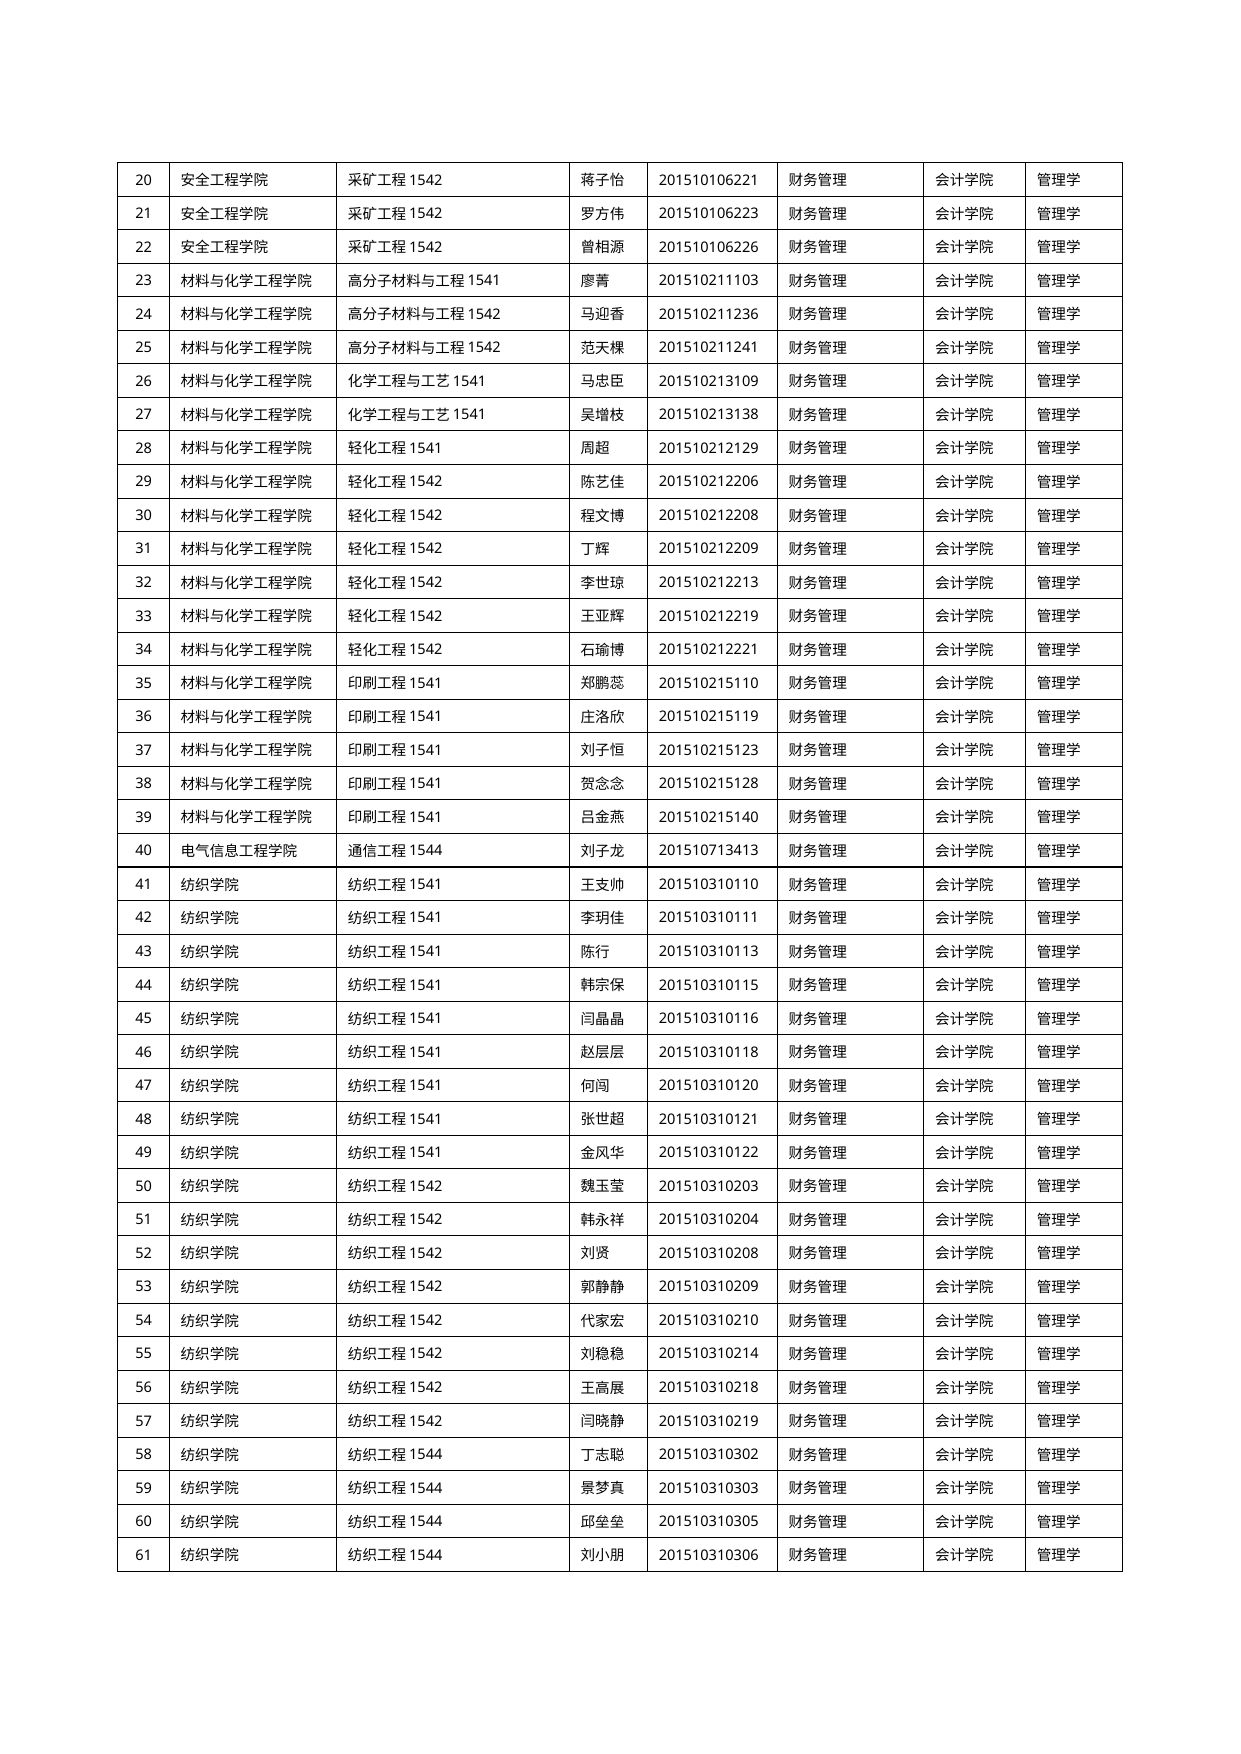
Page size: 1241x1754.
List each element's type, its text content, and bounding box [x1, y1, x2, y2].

table_cell 张世超 [570, 1102, 647, 1135]
table_cell 管理学 [1026, 566, 1122, 598]
table_cell 纺织学院 [170, 1505, 336, 1537]
table_cell 39 [118, 800, 169, 833]
table_cell 财务管理 [778, 1404, 923, 1437]
table_cell 管理学 [1026, 1169, 1122, 1202]
table_cell 36 [118, 700, 169, 732]
table_cell 纺织工程1541 [337, 1035, 569, 1068]
table_cell 材料与化学工程学院 [170, 297, 336, 330]
table_cell 管理学 [1026, 834, 1122, 866]
table_cell 财务管理 [778, 398, 923, 430]
table_cell 财务管理 [778, 1203, 923, 1235]
table_cell 王亚辉 [570, 599, 647, 632]
table_cell 201510212206 [648, 465, 777, 497]
table_cell 42 [118, 901, 169, 933]
table_cell 21 [118, 197, 169, 229]
table_cell 材料与化学工程学院 [170, 599, 336, 632]
table_cell 纺织工程1541 [337, 1069, 569, 1101]
table_cell 丁辉 [570, 532, 647, 564]
table_cell 安全工程学院 [170, 163, 336, 196]
table_cell 201510211103 [648, 264, 777, 296]
table_cell 会计学院 [924, 1337, 1025, 1369]
table_cell 财务管理 [778, 297, 923, 330]
table_cell 印刷工程1541 [337, 700, 569, 732]
table_cell 刘稳稳 [570, 1337, 647, 1369]
table_cell 韩宗保 [570, 968, 647, 1001]
table_cell 管理学 [1026, 1236, 1122, 1269]
table_cell 52 [118, 1236, 169, 1269]
table_cell 财务管理 [778, 1169, 923, 1202]
table_cell 管理学 [1026, 1002, 1122, 1034]
table_cell 材料与化学工程学院 [170, 767, 336, 799]
table_cell 财务管理 [778, 566, 923, 598]
table_cell 61 [118, 1538, 169, 1571]
table_cell 何闯 [570, 1069, 647, 1101]
table_cell 会计学院 [924, 197, 1025, 229]
table_cell 纺织工程1544 [337, 1538, 569, 1571]
table_cell 管理学 [1026, 733, 1122, 766]
table_cell 财务管理 [778, 968, 923, 1001]
table_cell 财务管理 [778, 163, 923, 196]
table_cell 纺织学院 [170, 1035, 336, 1068]
table_cell 印刷工程1541 [337, 800, 569, 833]
table_cell 201510211236 [648, 297, 777, 330]
table_cell 201510212213 [648, 566, 777, 598]
table_cell 材料与化学工程学院 [170, 364, 336, 397]
table_cell 201510213138 [648, 398, 777, 430]
table_cell 纺织学院 [170, 968, 336, 1001]
table_cell 会计学院 [924, 901, 1025, 933]
table_cell 财务管理 [778, 868, 923, 900]
table_cell 49 [118, 1136, 169, 1168]
table_cell 33 [118, 599, 169, 632]
table_cell 财务管理 [778, 1371, 923, 1403]
table_cell 管理学 [1026, 1069, 1122, 1101]
table_cell 石瑜博 [570, 633, 647, 665]
table_cell 会计学院 [924, 230, 1025, 263]
table_cell 纺织学院 [170, 1270, 336, 1302]
table_cell 201510310115 [648, 968, 777, 1001]
table_cell 财务管理 [778, 800, 923, 833]
table_cell 201510310111 [648, 901, 777, 933]
table_cell 纺织工程1542 [337, 1270, 569, 1302]
table_cell 管理学 [1026, 633, 1122, 665]
table_cell 201510310121 [648, 1102, 777, 1135]
table_cell 管理学 [1026, 364, 1122, 397]
table_cell 会计学院 [924, 398, 1025, 430]
table_cell 24 [118, 297, 169, 330]
table_cell 轻化工程1542 [337, 499, 569, 531]
table_cell 会计学院 [924, 868, 1025, 900]
table_cell 管理学 [1026, 1438, 1122, 1470]
table_cell 管理学 [1026, 1337, 1122, 1369]
table_cell 财务管理 [778, 1236, 923, 1269]
table_cell 财务管理 [778, 264, 923, 296]
table_cell 吕金燕 [570, 800, 647, 833]
table_cell 201510212208 [648, 499, 777, 531]
table_cell 201510310122 [648, 1136, 777, 1168]
table_cell 财务管理 [778, 901, 923, 933]
table_cell 纺织工程1542 [337, 1404, 569, 1437]
table_cell 电气信息工程学院 [170, 834, 336, 866]
table_cell 管理学 [1026, 230, 1122, 263]
table_cell 会计学院 [924, 1169, 1025, 1202]
table_cell 纺织学院 [170, 1538, 336, 1571]
table_cell 201510215110 [648, 666, 777, 699]
table_cell 印刷工程1541 [337, 733, 569, 766]
table_cell 闫晶晶 [570, 1002, 647, 1034]
table_cell 会计学院 [924, 264, 1025, 296]
table_cell 会计学院 [924, 499, 1025, 531]
table_cell 印刷工程1541 [337, 666, 569, 699]
table_cell 37 [118, 733, 169, 766]
table_cell 程文博 [570, 499, 647, 531]
table_cell 管理学 [1026, 1471, 1122, 1504]
table_cell 48 [118, 1102, 169, 1135]
table_cell 周超 [570, 431, 647, 464]
table_cell 会计学院 [924, 297, 1025, 330]
table_cell 管理学 [1026, 1136, 1122, 1168]
table_cell 201510310110 [648, 868, 777, 900]
table_cell 会计学院 [924, 1035, 1025, 1068]
table_cell 会计学院 [924, 1371, 1025, 1403]
table_cell 财务管理 [778, 364, 923, 397]
table_cell 会计学院 [924, 834, 1025, 866]
table_cell 安全工程学院 [170, 230, 336, 263]
table_cell 管理学 [1026, 532, 1122, 564]
table_cell 景梦真 [570, 1471, 647, 1504]
table_cell 201510713413 [648, 834, 777, 866]
table_cell 纺织学院 [170, 1371, 336, 1403]
table_cell 财务管理 [778, 431, 923, 464]
table_cell 201510310120 [648, 1069, 777, 1101]
table_cell 46 [118, 1035, 169, 1068]
table_cell 管理学 [1026, 1371, 1122, 1403]
table_cell 纺织工程1544 [337, 1471, 569, 1504]
table_cell 201510212129 [648, 431, 777, 464]
table_cell 201510215123 [648, 733, 777, 766]
table_cell 管理学 [1026, 1538, 1122, 1571]
table_cell 魏玉莹 [570, 1169, 647, 1202]
table_cell 会计学院 [924, 364, 1025, 397]
table_cell 201510211241 [648, 331, 777, 363]
table_cell 财务管理 [778, 1136, 923, 1168]
table_cell 管理学 [1026, 331, 1122, 363]
table_cell 纺织学院 [170, 1337, 336, 1369]
table_cell 纺织工程1541 [337, 868, 569, 900]
table_cell 管理学 [1026, 465, 1122, 497]
table_cell 财务管理 [778, 666, 923, 699]
table_cell 纺织学院 [170, 1136, 336, 1168]
table_cell 管理学 [1026, 700, 1122, 732]
table_cell 34 [118, 633, 169, 665]
table_cell 材料与化学工程学院 [170, 800, 336, 833]
table_cell 材料与化学工程学院 [170, 532, 336, 564]
table_cell 郑鹏蕊 [570, 666, 647, 699]
table_cell 财务管理 [778, 197, 923, 229]
table_cell 22 [118, 230, 169, 263]
table_cell 纺织工程1542 [337, 1371, 569, 1403]
table_cell 35 [118, 666, 169, 699]
table_cell 轻化工程1542 [337, 532, 569, 564]
table_cell 32 [118, 566, 169, 598]
table_cell 纺织工程1544 [337, 1505, 569, 1537]
table_cell 会计学院 [924, 1102, 1025, 1135]
table_cell 51 [118, 1203, 169, 1235]
table_cell 纺织工程1541 [337, 1136, 569, 1168]
table_cell 58 [118, 1438, 169, 1470]
table_cell 高分子材料与工程1541 [337, 264, 569, 296]
table_cell 55 [118, 1337, 169, 1369]
table_cell 管理学 [1026, 868, 1122, 900]
table_cell 27 [118, 398, 169, 430]
table_cell 轻化工程1542 [337, 599, 569, 632]
table_cell 管理学 [1026, 499, 1122, 531]
table_cell 201510310118 [648, 1035, 777, 1068]
table_cell 会计学院 [924, 1538, 1025, 1571]
table_cell 闫晓静 [570, 1404, 647, 1437]
table_cell 采矿工程1542 [337, 197, 569, 229]
table_cell 采矿工程1542 [337, 230, 569, 263]
table_cell 25 [118, 331, 169, 363]
table_cell 41 [118, 868, 169, 900]
table_cell 范天棵 [570, 331, 647, 363]
table_cell 罗方伟 [570, 197, 647, 229]
table_cell 通信工程1544 [337, 834, 569, 866]
table_cell 会计学院 [924, 1002, 1025, 1034]
table_cell 45 [118, 1002, 169, 1034]
table_cell 邱垒垒 [570, 1505, 647, 1537]
table_cell 会计学院 [924, 1136, 1025, 1168]
table_cell 23 [118, 264, 169, 296]
table_cell 201510310218 [648, 1371, 777, 1403]
table_cell 轻化工程1542 [337, 465, 569, 497]
table_cell 会计学院 [924, 1471, 1025, 1504]
table_cell 管理学 [1026, 1102, 1122, 1135]
table_cell 201510106223 [648, 197, 777, 229]
table_cell 201510310209 [648, 1270, 777, 1302]
table_cell 李世琼 [570, 566, 647, 598]
table_cell 印刷工程1541 [337, 767, 569, 799]
table_cell 30 [118, 499, 169, 531]
table_cell 金风华 [570, 1136, 647, 1168]
table_cell 刘子龙 [570, 834, 647, 866]
table_cell 会计学院 [924, 633, 1025, 665]
table_cell 201510215128 [648, 767, 777, 799]
table_cell 刘小朋 [570, 1538, 647, 1571]
table_cell 57 [118, 1404, 169, 1437]
table_cell 管理学 [1026, 1203, 1122, 1235]
table_cell 王支帅 [570, 868, 647, 900]
table_cell 安全工程学院 [170, 197, 336, 229]
table_cell 47 [118, 1069, 169, 1101]
table_cell 纺织工程1544 [337, 1438, 569, 1470]
table_cell 纺织工程1542 [337, 1236, 569, 1269]
table_cell 管理学 [1026, 968, 1122, 1001]
table_cell 管理学 [1026, 197, 1122, 229]
table_cell 财务管理 [778, 1538, 923, 1571]
table_cell 会计学院 [924, 800, 1025, 833]
table_cell 纺织学院 [170, 1169, 336, 1202]
table_cell 财务管理 [778, 767, 923, 799]
table_cell 高分子材料与工程1542 [337, 297, 569, 330]
table_cell 管理学 [1026, 1035, 1122, 1068]
table_cell 纺织学院 [170, 1102, 336, 1135]
table_cell 管理学 [1026, 800, 1122, 833]
table_cell 陈艺佳 [570, 465, 647, 497]
table_cell 50 [118, 1169, 169, 1202]
table_cell 财务管理 [778, 935, 923, 967]
table_cell 材料与化学工程学院 [170, 431, 336, 464]
table_cell 201510310306 [648, 1538, 777, 1571]
table_cell 材料与化学工程学院 [170, 465, 336, 497]
table_cell 轻化工程1542 [337, 633, 569, 665]
table_cell 201510212221 [648, 633, 777, 665]
table_cell 纺织学院 [170, 1203, 336, 1235]
table_cell 201510310303 [648, 1471, 777, 1504]
table_cell 财务管理 [778, 1035, 923, 1068]
table_cell 会计学院 [924, 1304, 1025, 1336]
table_cell 财务管理 [778, 1505, 923, 1537]
table_cell 会计学院 [924, 767, 1025, 799]
table_cell 纺织学院 [170, 1069, 336, 1101]
table_cell 纺织学院 [170, 1002, 336, 1034]
table_cell 管理学 [1026, 1404, 1122, 1437]
table_cell 纺织工程1542 [337, 1203, 569, 1235]
table_cell 管理学 [1026, 163, 1122, 196]
table_cell 吴增枝 [570, 398, 647, 430]
table_cell 201510310214 [648, 1337, 777, 1369]
table_cell 纺织工程1541 [337, 935, 569, 967]
table_cell 26 [118, 364, 169, 397]
table_cell 赵层层 [570, 1035, 647, 1068]
table_cell 28 [118, 431, 169, 464]
table_cell 刘贤 [570, 1236, 647, 1269]
table_cell 纺织工程1542 [337, 1304, 569, 1336]
table_cell 轻化工程1541 [337, 431, 569, 464]
table_cell 40 [118, 834, 169, 866]
table_cell 财务管理 [778, 700, 923, 732]
table_cell 会计学院 [924, 566, 1025, 598]
table_cell 轻化工程1542 [337, 566, 569, 598]
table_cell 管理学 [1026, 666, 1122, 699]
table_cell 201510106226 [648, 230, 777, 263]
table_cell 201510310305 [648, 1505, 777, 1537]
table_cell 廖菁 [570, 264, 647, 296]
table_cell 会计学院 [924, 1438, 1025, 1470]
table_cell 材料与化学工程学院 [170, 566, 336, 598]
table_cell 纺织学院 [170, 1304, 336, 1336]
table_cell 纺织学院 [170, 935, 336, 967]
table_cell 财务管理 [778, 1002, 923, 1034]
table_cell 管理学 [1026, 935, 1122, 967]
table_cell 53 [118, 1270, 169, 1302]
table_cell 会计学院 [924, 700, 1025, 732]
table_cell 会计学院 [924, 1069, 1025, 1101]
table_cell 王高展 [570, 1371, 647, 1403]
table_cell 管理学 [1026, 767, 1122, 799]
table_cell 李玥佳 [570, 901, 647, 933]
table_cell 纺织学院 [170, 901, 336, 933]
table_cell 纺织学院 [170, 1471, 336, 1504]
table_cell 201510310302 [648, 1438, 777, 1470]
table_cell 财务管理 [778, 1304, 923, 1336]
table_cell 201510310116 [648, 1002, 777, 1034]
table_cell 会计学院 [924, 465, 1025, 497]
table_cell 采矿工程1542 [337, 163, 569, 196]
table_cell 纺织学院 [170, 1438, 336, 1470]
table_cell 韩永祥 [570, 1203, 647, 1235]
table_cell 纺织工程1542 [337, 1337, 569, 1369]
table_cell 管理学 [1026, 431, 1122, 464]
table_cell 郭静静 [570, 1270, 647, 1302]
table_cell 材料与化学工程学院 [170, 499, 336, 531]
table_cell 会计学院 [924, 666, 1025, 699]
table_cell 财务管理 [778, 532, 923, 564]
table_cell 材料与化学工程学院 [170, 700, 336, 732]
table_cell 蒋子怡 [570, 163, 647, 196]
table_cell 财务管理 [778, 599, 923, 632]
table_cell 材料与化学工程学院 [170, 666, 336, 699]
table_cell 54 [118, 1304, 169, 1336]
table_cell 201510213109 [648, 364, 777, 397]
table_cell 材料与化学工程学院 [170, 331, 336, 363]
table_cell 201510310113 [648, 935, 777, 967]
table_cell 38 [118, 767, 169, 799]
table_cell 会计学院 [924, 431, 1025, 464]
table_cell 财务管理 [778, 1438, 923, 1470]
table_cell 会计学院 [924, 331, 1025, 363]
table_cell 会计学院 [924, 733, 1025, 766]
table_cell 纺织工程1541 [337, 1002, 569, 1034]
table_cell 化学工程与工艺1541 [337, 364, 569, 397]
table_cell 201510310210 [648, 1304, 777, 1336]
table_cell 29 [118, 465, 169, 497]
table_cell 纺织工程1542 [337, 1169, 569, 1202]
table_cell 财务管理 [778, 230, 923, 263]
table_cell 会计学院 [924, 968, 1025, 1001]
table_cell 201510212209 [648, 532, 777, 564]
table_cell 财务管理 [778, 465, 923, 497]
table_cell 纺织工程1541 [337, 1102, 569, 1135]
table_cell 材料与化学工程学院 [170, 633, 336, 665]
table_cell 贺念念 [570, 767, 647, 799]
table_cell 财务管理 [778, 1069, 923, 1101]
table_cell 会计学院 [924, 1404, 1025, 1437]
table_cell 会计学院 [924, 532, 1025, 564]
table_cell 201510310204 [648, 1203, 777, 1235]
table_cell 曾相源 [570, 230, 647, 263]
table_cell 财务管理 [778, 1471, 923, 1504]
table_cell 财务管理 [778, 633, 923, 665]
table_cell 刘子恒 [570, 733, 647, 766]
table_cell 56 [118, 1371, 169, 1403]
table_cell 材料与化学工程学院 [170, 264, 336, 296]
table_cell 管理学 [1026, 264, 1122, 296]
table_cell 陈行 [570, 935, 647, 967]
table_cell 财务管理 [778, 1102, 923, 1135]
table_cell 财务管理 [778, 733, 923, 766]
table_cell 财务管理 [778, 1270, 923, 1302]
table_cell 201510310208 [648, 1236, 777, 1269]
table_cell 201510310203 [648, 1169, 777, 1202]
table_cell 201510215140 [648, 800, 777, 833]
table_cell 会计学院 [924, 1270, 1025, 1302]
table_cell 会计学院 [924, 935, 1025, 967]
table_cell 20 [118, 163, 169, 196]
table_cell 201510212219 [648, 599, 777, 632]
table_cell 庄洛欣 [570, 700, 647, 732]
table_cell 会计学院 [924, 599, 1025, 632]
table_cell 60 [118, 1505, 169, 1537]
table_cell 管理学 [1026, 1505, 1122, 1537]
table_cell 纺织工程1541 [337, 968, 569, 1001]
table_cell 纺织学院 [170, 868, 336, 900]
table_cell 管理学 [1026, 398, 1122, 430]
table_cell 44 [118, 968, 169, 1001]
table_cell 化学工程与工艺1541 [337, 398, 569, 430]
table_cell 财务管理 [778, 834, 923, 866]
table_cell 43 [118, 935, 169, 967]
table_cell 马迎香 [570, 297, 647, 330]
table_cell 纺织学院 [170, 1404, 336, 1437]
table_cell 纺织工程1541 [337, 901, 569, 933]
table_cell 材料与化学工程学院 [170, 398, 336, 430]
table_cell 财务管理 [778, 1337, 923, 1369]
table_cell 管理学 [1026, 1304, 1122, 1336]
table_cell 会计学院 [924, 1236, 1025, 1269]
table_cell 丁志聪 [570, 1438, 647, 1470]
table_cell 会计学院 [924, 1505, 1025, 1537]
table_cell 财务管理 [778, 499, 923, 531]
table_cell 高分子材料与工程1542 [337, 331, 569, 363]
table_cell 201510310219 [648, 1404, 777, 1437]
table_cell 管理学 [1026, 297, 1122, 330]
table_cell 59 [118, 1471, 169, 1504]
table_cell 会计学院 [924, 1203, 1025, 1235]
table_cell 财务管理 [778, 331, 923, 363]
table_cell 201510215119 [648, 700, 777, 732]
table_cell 纺织学院 [170, 1236, 336, 1269]
table_cell 材料与化学工程学院 [170, 733, 336, 766]
table_cell 31 [118, 532, 169, 564]
table_cell 马忠臣 [570, 364, 647, 397]
table_cell 201510106221 [648, 163, 777, 196]
table_cell 管理学 [1026, 1270, 1122, 1302]
table_cell 管理学 [1026, 599, 1122, 632]
table_cell 管理学 [1026, 901, 1122, 933]
table_cell 代家宏 [570, 1304, 647, 1336]
table_cell 会计学院 [924, 163, 1025, 196]
